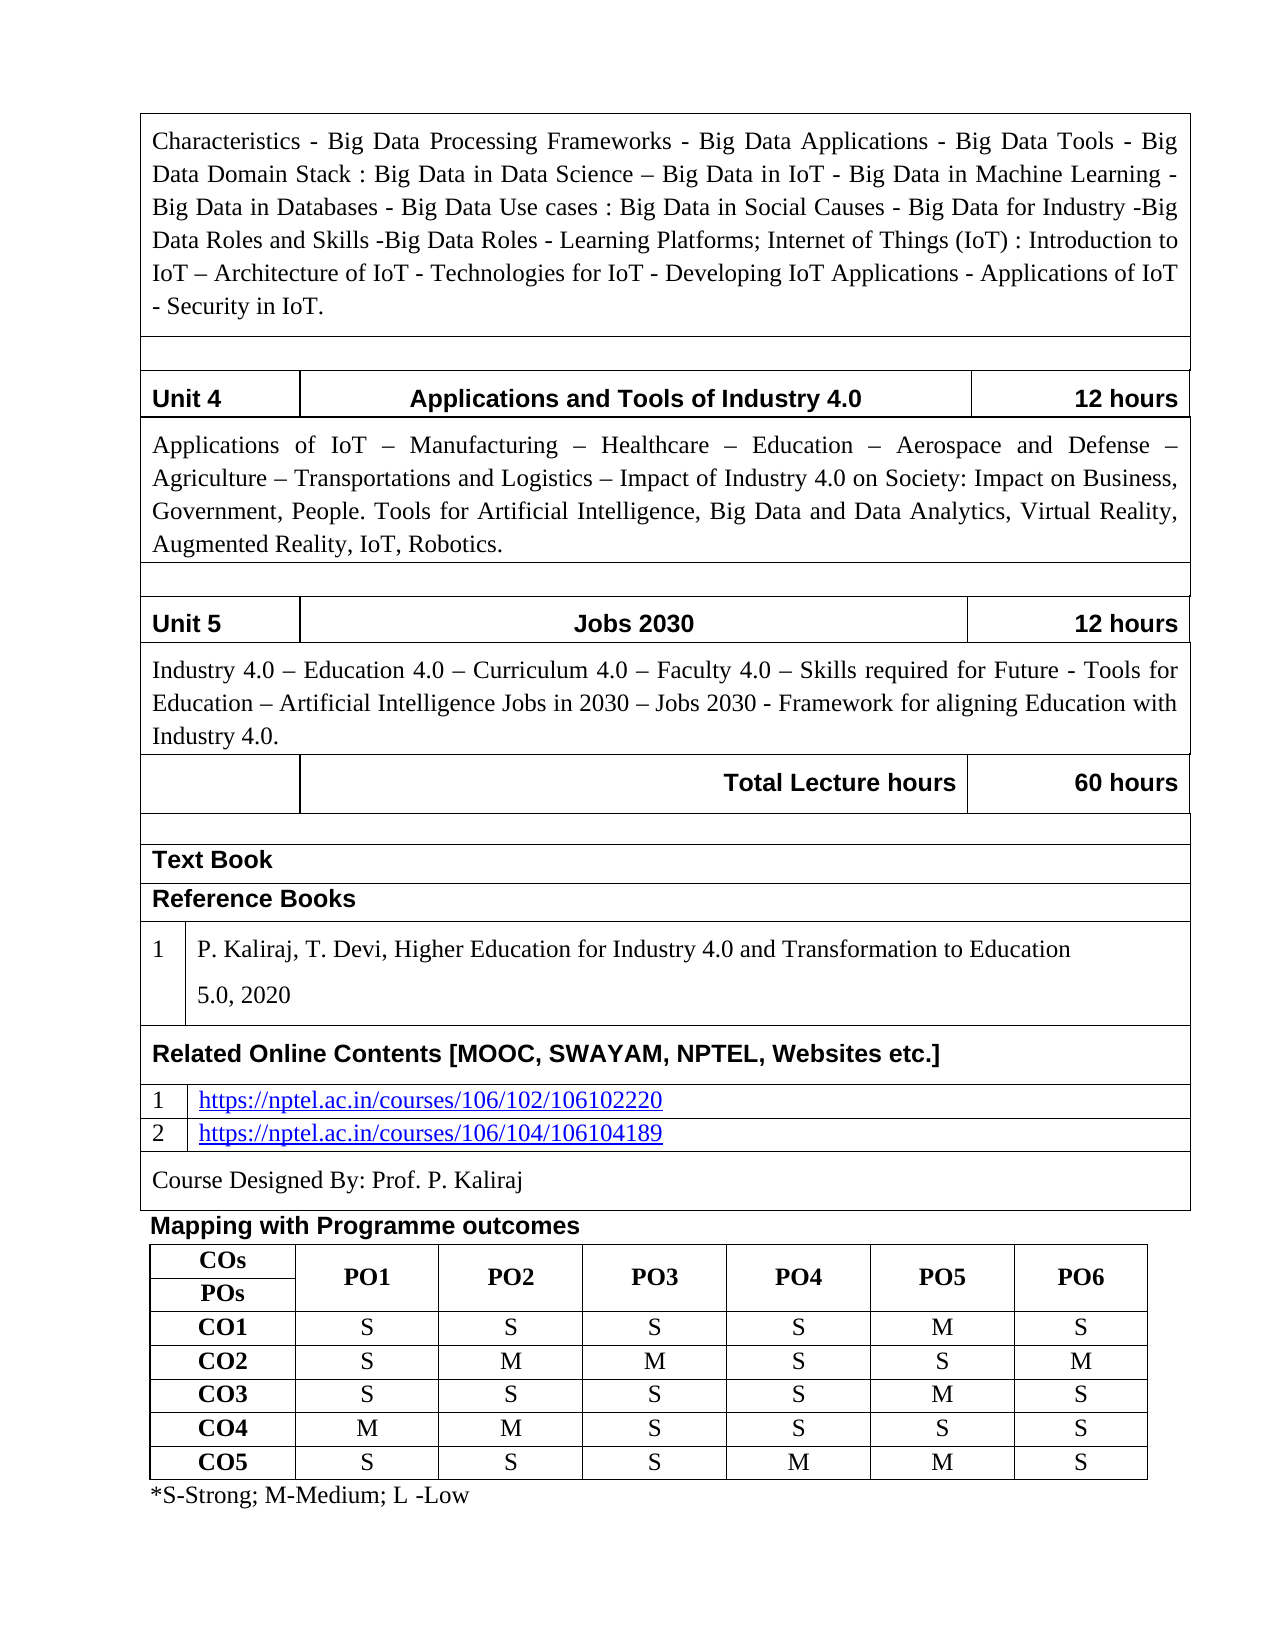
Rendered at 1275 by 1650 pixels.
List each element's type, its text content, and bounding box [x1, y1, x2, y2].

table_cell POs [151, 1279, 295, 1311]
table_cell Applications of IoT – Manufacturing – Healthcare – Education – Aerospace and Defense – Agriculture – Transportations and Logistics – Impact of Industry 4.0 on Society: Impact on Business, Government, People. Tools for Artificial Intelligence, Big Data and Data Analytics, Virtual Reality, Augmented Reality, IoT, Robotics. [141, 418, 1190, 562]
table_cell 1 [141, 1085, 187, 1117]
table_cell S [727, 1312, 870, 1345]
table_cell S [439, 1447, 582, 1479]
table_cell S [871, 1346, 1014, 1378]
table_cell P. Kaliraj, T. Devi, Higher Education for Industry 4.0 and Transformation to Education 5.0, 2020 [186, 922, 1190, 1025]
table_cell S [583, 1447, 726, 1479]
table_cell S [1015, 1312, 1147, 1345]
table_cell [141, 114, 1190, 336]
table_cell S [871, 1413, 1014, 1446]
table_cell M [439, 1413, 582, 1446]
table_cell CO5 [151, 1447, 295, 1479]
table_header PO3 [583, 1245, 726, 1311]
table_cell M [583, 1346, 726, 1378]
table_cell S [296, 1380, 438, 1412]
table_cell Text Book [141, 845, 1190, 883]
table_cell Unit 5 [141, 597, 299, 642]
table_cell 60 hours [968, 755, 1189, 813]
table_cell CO1 [151, 1312, 295, 1345]
table_cell M [871, 1312, 1014, 1345]
table_header PO2 [439, 1245, 582, 1311]
table_cell [141, 814, 1190, 844]
table_cell S [727, 1346, 870, 1378]
table_cell CO4 [151, 1413, 295, 1446]
table_cell Applications and Tools of Industry 4.0 [301, 371, 971, 416]
table_cell 1 [141, 922, 185, 1025]
table_cell S [439, 1312, 582, 1345]
table_cell S [727, 1380, 870, 1412]
table_cell [141, 337, 1190, 370]
table_cell M [727, 1447, 870, 1479]
text *S-Strong; M-Medium; L -Low [150, 1480, 1125, 1509]
table_header PO1 [296, 1245, 438, 1311]
table_cell M [439, 1346, 582, 1378]
table_cell Total Lecture hours [301, 755, 967, 813]
table_header PO4 [727, 1245, 870, 1311]
table_cell Jobs 2030 [301, 597, 967, 642]
table_cell Course Designed By: Prof. P. Kaliraj [141, 1152, 1190, 1210]
text Mapping with Programme outcomes [150, 1211, 1125, 1239]
table_cell Reference Books [141, 884, 1190, 921]
table_cell M [296, 1413, 438, 1446]
table_cell M [871, 1380, 1014, 1412]
table_cell S [1015, 1447, 1147, 1479]
table_header PO5 [871, 1245, 1014, 1311]
table_cell M [1015, 1346, 1147, 1378]
table_cell S [727, 1413, 870, 1446]
table_cell S [1015, 1380, 1147, 1412]
table_cell 12 hours [972, 371, 1189, 416]
table_cell Industry 4.0 – Education 4.0 – Curriculum 4.0 – Faculty 4.0 – Skills required for Future - Tools for Education – Artificial Intelligence Jobs in 2030 – Jobs 2030 - Framework for aligning Education with Industry 4.0. [141, 643, 1190, 754]
table_cell S [1015, 1413, 1147, 1446]
table_cell [141, 563, 1190, 596]
table_header PO6 [1015, 1245, 1147, 1311]
table_cell S [296, 1447, 438, 1479]
table_cell CO3 [151, 1380, 295, 1412]
table_cell [141, 755, 299, 813]
table_cell S [583, 1380, 726, 1412]
table_cell S [583, 1312, 726, 1345]
table_cell CO2 [151, 1346, 295, 1378]
table_cell Related Online Contents [MOOC, SWAYAM, NPTEL, Websites etc.] [141, 1026, 1190, 1084]
table_cell Unit 4 [141, 371, 299, 416]
table_cell https://nptel.ac.in/courses/106/104/106104189 [188, 1119, 1190, 1151]
table_header COs [151, 1245, 295, 1277]
table_cell M [871, 1447, 1014, 1479]
table_cell S [296, 1312, 438, 1345]
table_cell https://nptel.ac.in/courses/106/102/106102220 [188, 1085, 1190, 1117]
table_cell 2 [141, 1119, 187, 1151]
table_cell S [296, 1346, 438, 1378]
table_cell S [439, 1380, 582, 1412]
table_cell S [583, 1413, 726, 1446]
table_cell 12 hours [968, 597, 1189, 642]
